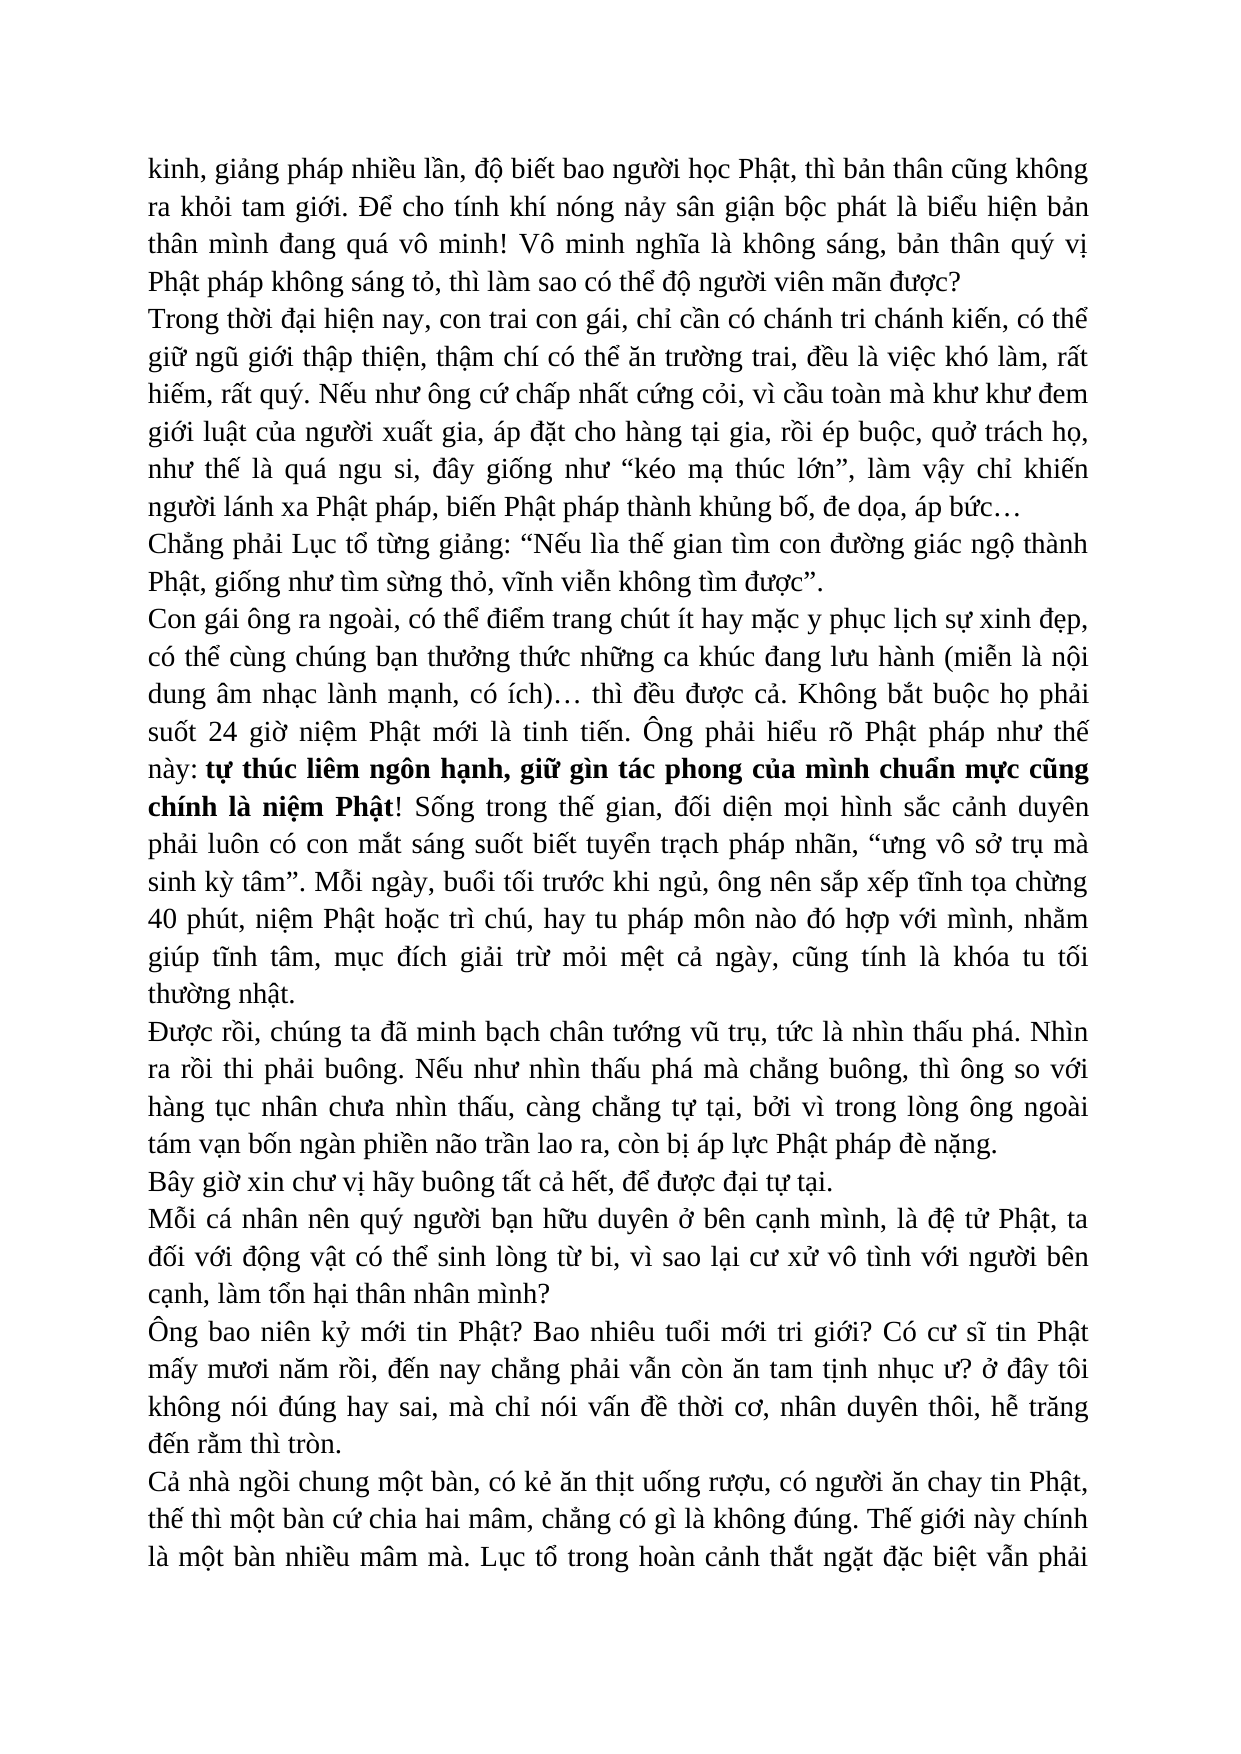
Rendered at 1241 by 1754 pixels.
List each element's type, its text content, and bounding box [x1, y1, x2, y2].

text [148, 148, 1090, 298]
text Chẳng phải Lục tổ từng giảng: “Nếu lìa thế gian tìm con đường giác ngộ thành Phật, giống như tìm sừng thỏ, vĩnh viễn không tìm được”. [148, 523, 1090, 598]
text Con gái ông ra ngoài, có thể điểm trang chút ít hay mặc y phục lịch sự xinh đẹp, có thể cùng chúng bạn thưởng thức những ca khúc đang lưu hành (miễn là nội dung âm nhạc lành mạnh, có ích)… thì đều được cả. Không bắt buộc họ phải suốt 24 giờ niệm Phật mới là tinh tiến. Ông phải hiểu rõ Phật pháp như thế này: tự thúc liêm ngôn hạnh, giữ gìn tác phong của mình chuẩn mực cũng chính là niệm Phật! Sống trong thế gian, đối diện mọi hình sắc cảnh duyên phải luôn có con mắt sáng suốt biết tuyển trạch pháp nhãn, “ưng vô sở trụ mà sinh kỳ tâm”. Mỗi ngày, buổi tối trước khi ngủ, ông nên sắp xếp tĩnh tọa chừng 40 phút, niệm Phật hoặc trì chú, hay tu pháp môn nào đó hợp với mình, nhằm giúp tĩnh tâm, mục đích giải trừ mỏi mệt cả ngày, cũng tính là khóa tu tối thường nhật. [148, 598, 1090, 1010]
text Được rồi, chúng ta đã minh bạch chân tướng vũ trụ, tức là nhìn thấu phá. Nhìn ra rồi thi phải buông. Nếu như nhìn thấu phá mà chẳng buông, thì ông so với hàng tục nhân chưa nhìn thấu, càng chẳng tự tại, bởi vì trong lòng ông ngoài tám vạn bốn ngàn phiền não trần lao ra, còn bị áp lực Phật pháp đè nặng. [148, 1010, 1090, 1160]
text Ông bao niên kỷ mới tin Phật? Bao nhiêu tuổi mới tri giới? Có cư sĩ tin Phật mấy mươi năm rồi, đến nay chẳng phải vẫn còn ăn tam tịnh nhục ư? ở đây tôi không nói đúng hay sai, mà chỉ nói vấn đề thời cơ, nhân duyên thôi, hễ trăng đến rằm thì tròn. [148, 1310, 1090, 1460]
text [148, 1460, 1090, 1573]
text Bây giờ xin chư vị hãy buông tất cả hết, để được đại tự tại. [148, 1160, 1090, 1198]
text Trong thời đại hiện nay, con trai con gái, chỉ cần có chánh tri chánh kiến, có thể giữ ngũ giới thập thiện, thậm chí có thể ăn trường trai, đều là việc khó làm, rất hiếm, rất quý. Nếu như ông cứ chấp nhất cứng cỏi, vì cầu toàn mà khư khư đem giới luật của người xuất gia, áp đặt cho hàng tại gia, rồi ép buộc, quở trách họ, như thế là quá ngu si, đây giống như “kéo mạ thúc lớn”, làm vậy chỉ khiến người lánh xa Phật pháp, biến Phật pháp thành khủng bố, đe dọa, áp bức… [148, 298, 1090, 523]
text Mỗi cá nhân nên quý người bạn hữu duyên ở bên cạnh mình, là đệ tử Phật, ta đối với động vật có thể sinh lòng từ bi, vì sao lại cư xử vô tình với người bên cạnh, làm tổn hại thân nhân mình? [148, 1198, 1090, 1310]
